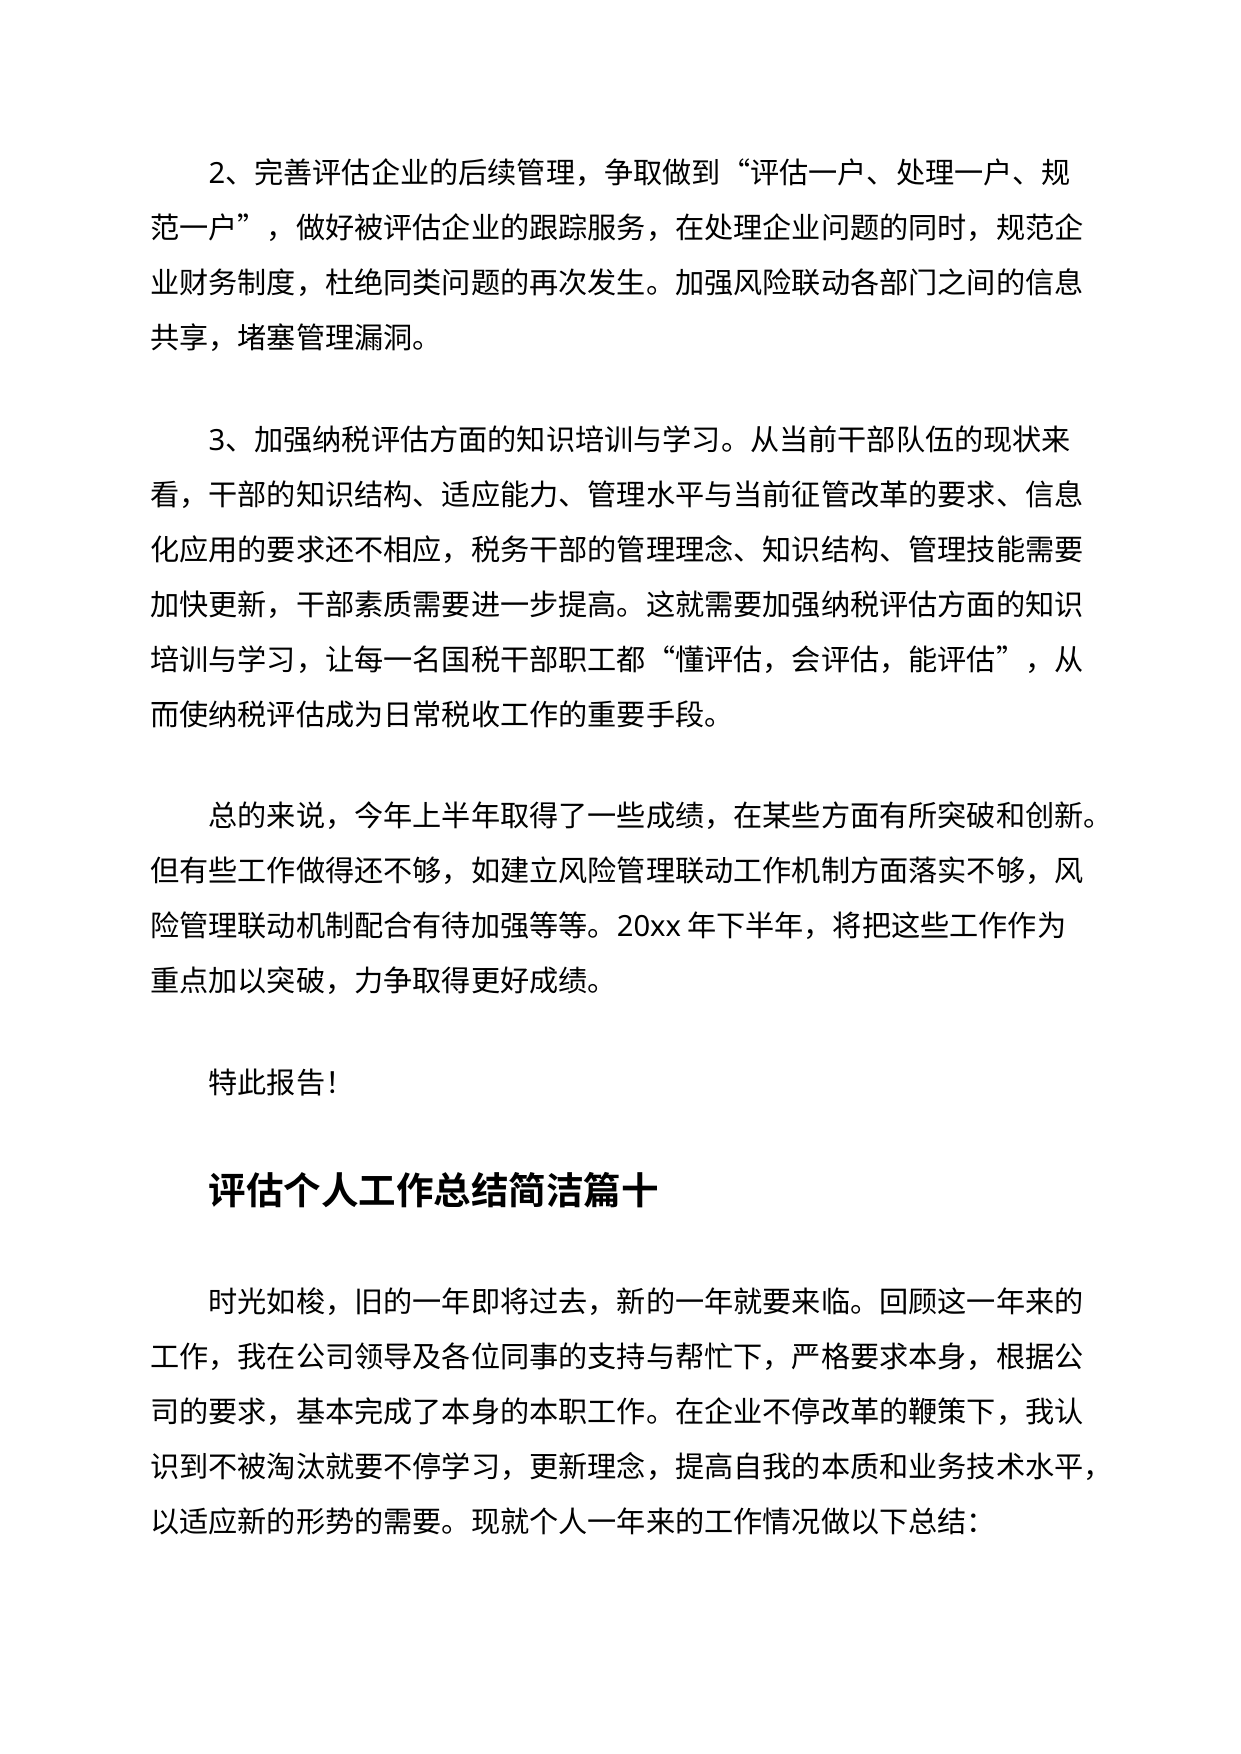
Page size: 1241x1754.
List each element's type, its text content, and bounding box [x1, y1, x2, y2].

text 评估个人工作总结简洁篇十 [150, 1161, 1090, 1216]
text 3、加强纳税评估方面的知识培训与学习。从当前干部队伍的现状来看，干部的知识结构、适应能力、管理水平与当前征管改革的要求、信息化应用的要求还不相应，税务干部的管理理念、知识结构、管理技能需要加快更新，干部素质需要进一步提高。这就需要加强纳税评估方面的知识培训与学习，让每一名国税干部职工都“懂评估，会评估，能评估”，从而使纳税评估成为日常税收工作的重要手段。 [150, 417, 1090, 733]
text 总的来说，今年上半年取得了一些成绩，在某些方面有所突破和创新。但有些工作做得还不够，如建立风险管理联动工作机制方面落实不够，风险管理联动机制配合有待加强等等。20xx年下半年，将把这些工作作为重点加以突破，力争取得更好成绩。 [150, 793, 1090, 1000]
text 特此报告！ [150, 1059, 1090, 1102]
text 时光如梭，旧的一年即将过去，新的一年就要来临。回顾这一年来的工作，我在公司领导及各位同事的支持与帮忙下，严格要求本身，根据公司的要求，基本完成了本身的本职工作。在企业不停改革的鞭策下，我认识到不被淘汰就要不停学习，更新理念，提高自我的本质和业务技术水平，以适应新的形势的需要。现就个人一年来的工作情况做以下总结： [150, 1279, 1090, 1541]
text 2、完善评估企业的后续管理，争取做到“评估一户、处理一户、规范一户”，做好被评估企业的跟踪服务，在处理企业问题的同时，规范企业财务制度，杜绝同类问题的再次发生。加强风险联动各部门之间的信息共享，堵塞管理漏洞。 [150, 150, 1090, 357]
